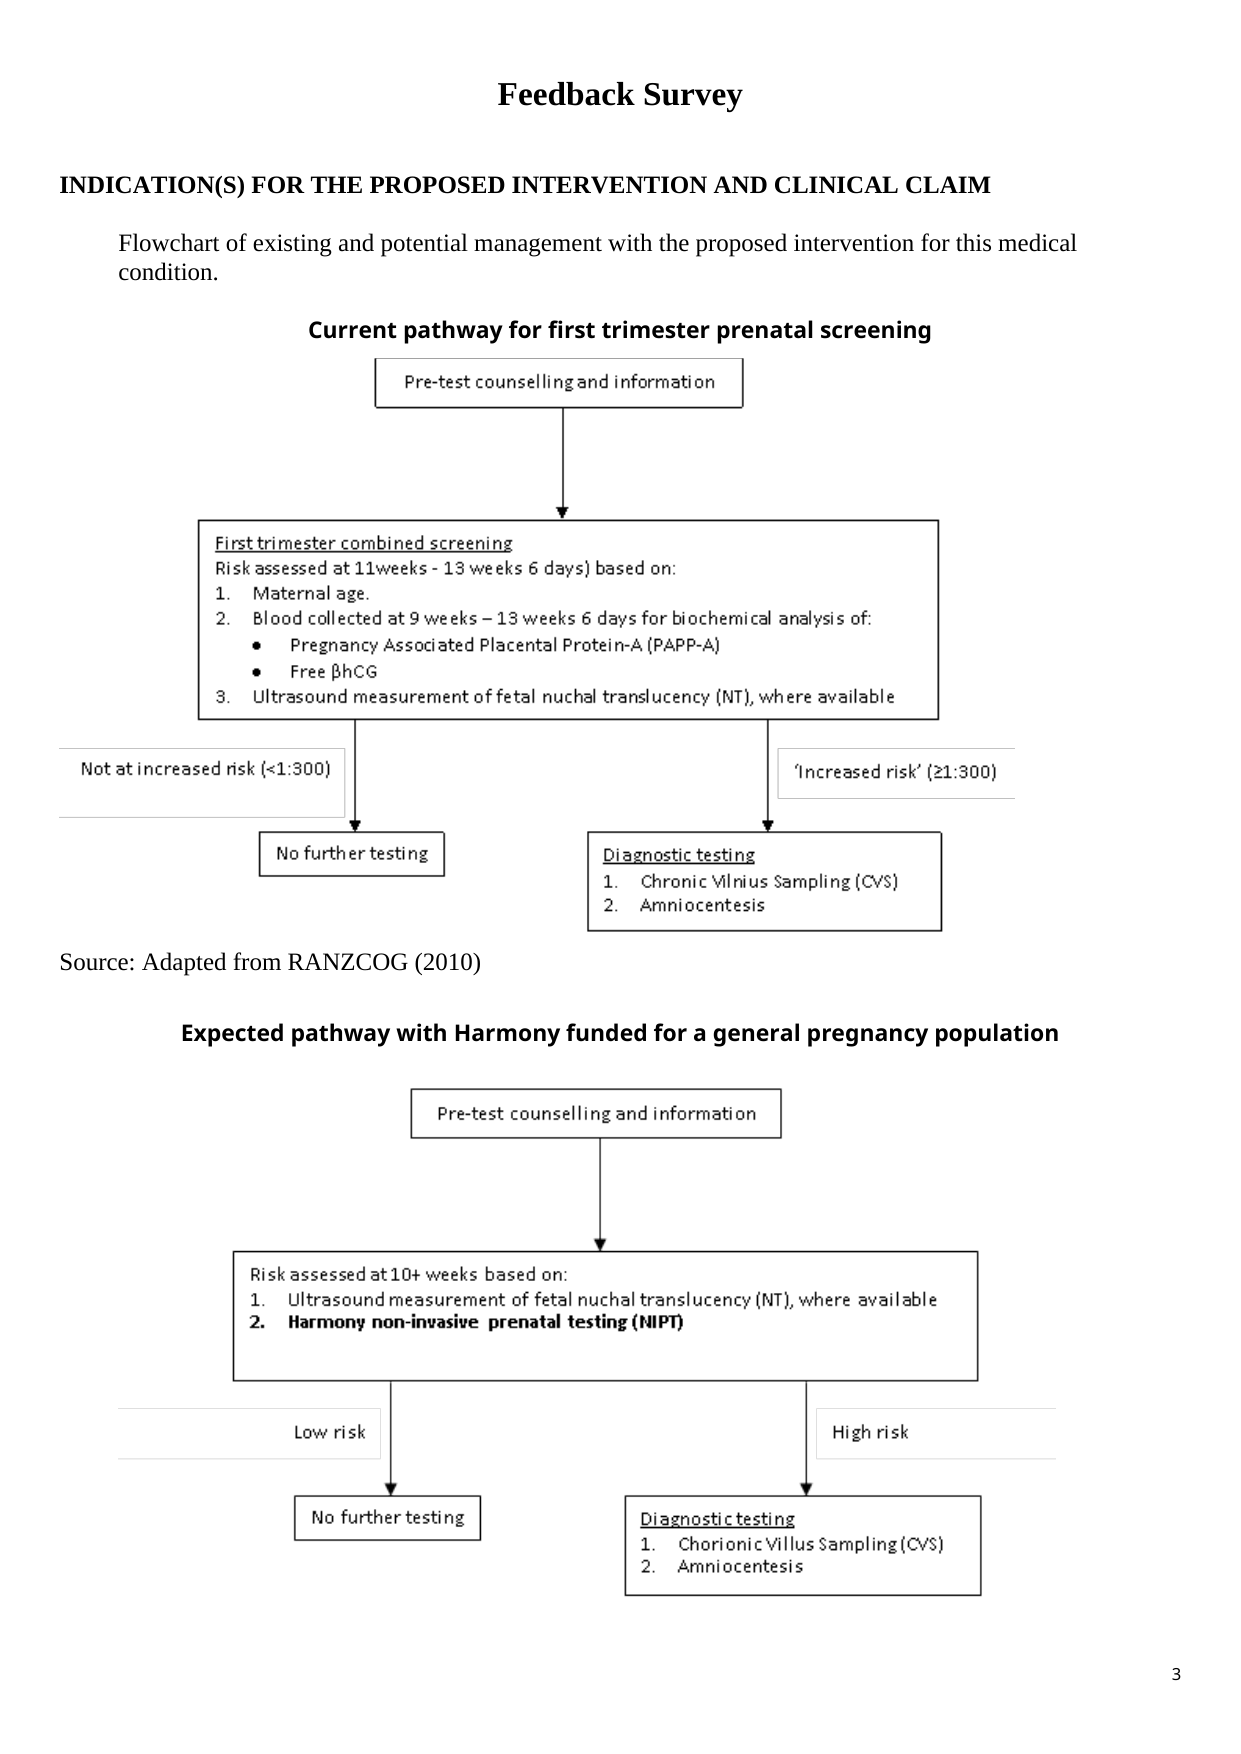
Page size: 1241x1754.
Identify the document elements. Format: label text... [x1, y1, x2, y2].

text Current pathway for first trimester prenatal screening [59, 314, 1181, 346]
picture [118, 1087, 1056, 1598]
text Source: Adapted from RANZCOG (2010) [59, 947, 1181, 976]
text Expected pathway with Harmony funded for a general pregnancy population [59, 1017, 1181, 1048]
text Flowchart of existing and potential management with the proposed intervention for this medical condition. [118, 228, 1181, 286]
subtitle INDICATION(S) FOR THE PROPOSED INTERVENTION AND CLINICAL CLAIM [59, 170, 1181, 199]
picture [59, 358, 1015, 935]
